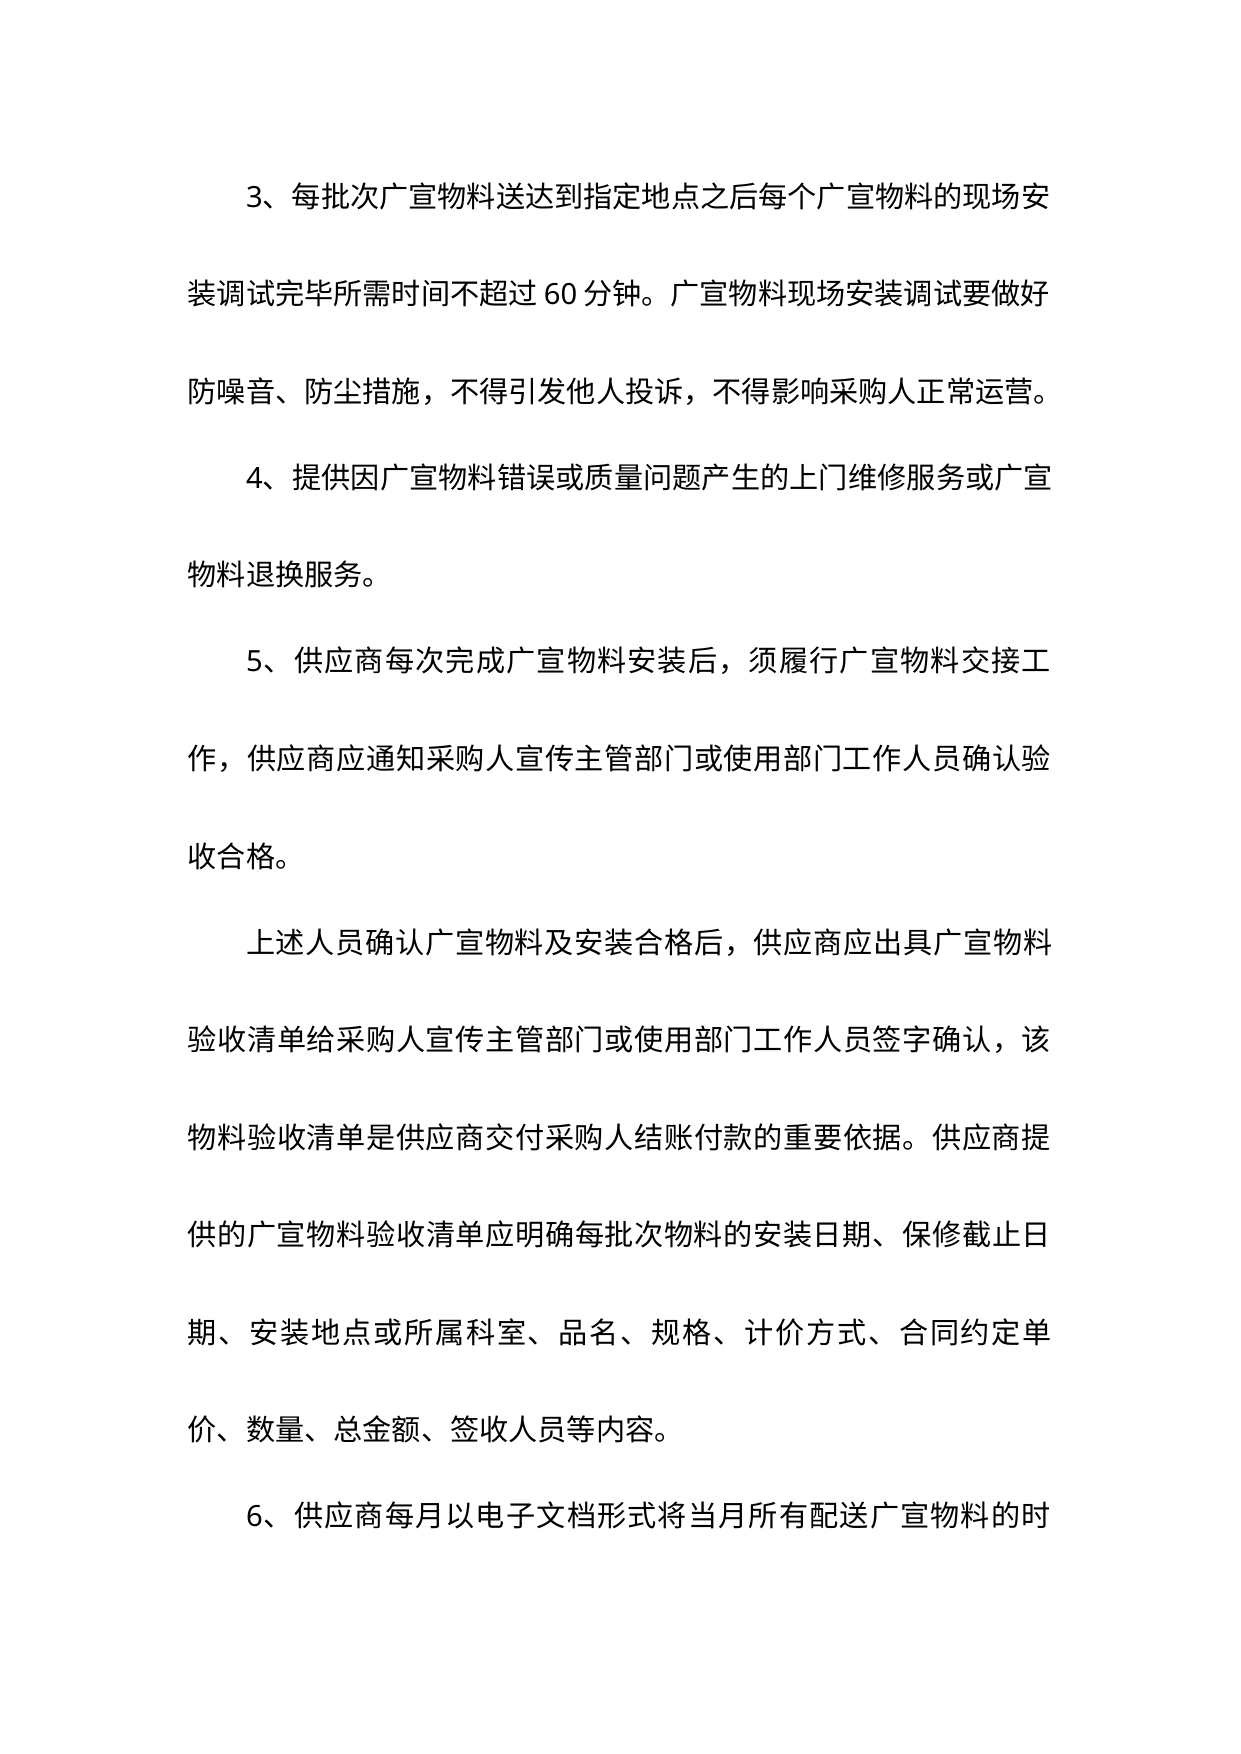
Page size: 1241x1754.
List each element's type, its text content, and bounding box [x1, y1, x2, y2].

text 5、供应商每次完成广宣物料安装后，须履行广宣物料交接工作，供应商应通知采购人宣传主管部门或使用部门工作人员确认验收合格。 [187, 627, 1053, 887]
list 4、提供因广宣物料错误或质量问题产生的上门维修服务或广宣物料退换服务。 [187, 443, 1053, 606]
list 上述人员确认广宣物料及安装合格后，供应商应出具广宣物料验收清单给采购人宣传主管部门或使用部门工作人员签字确认，该物料验收清单是供应商交付采购人结账付款的重要依据。供应商提供的广宣物料验收清单应明确每批次物料的安装日期、保修截止日期、安装地点或所属科室、品名、规格、计价方式、合同约定单价、数量、总金额、签收人员等内容。 [187, 908, 1053, 1460]
list 3、每批次广宣物料送达到指定地点之后每个广宣物料的现场安装调试完毕所需时间不超过60分钟。广宣物料现场安装调试要做好防噪音、防尘措施，不得引发他人投诉，不得影响采购人正常运营。 [187, 162, 1050, 422]
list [187, 1482, 1053, 1547]
